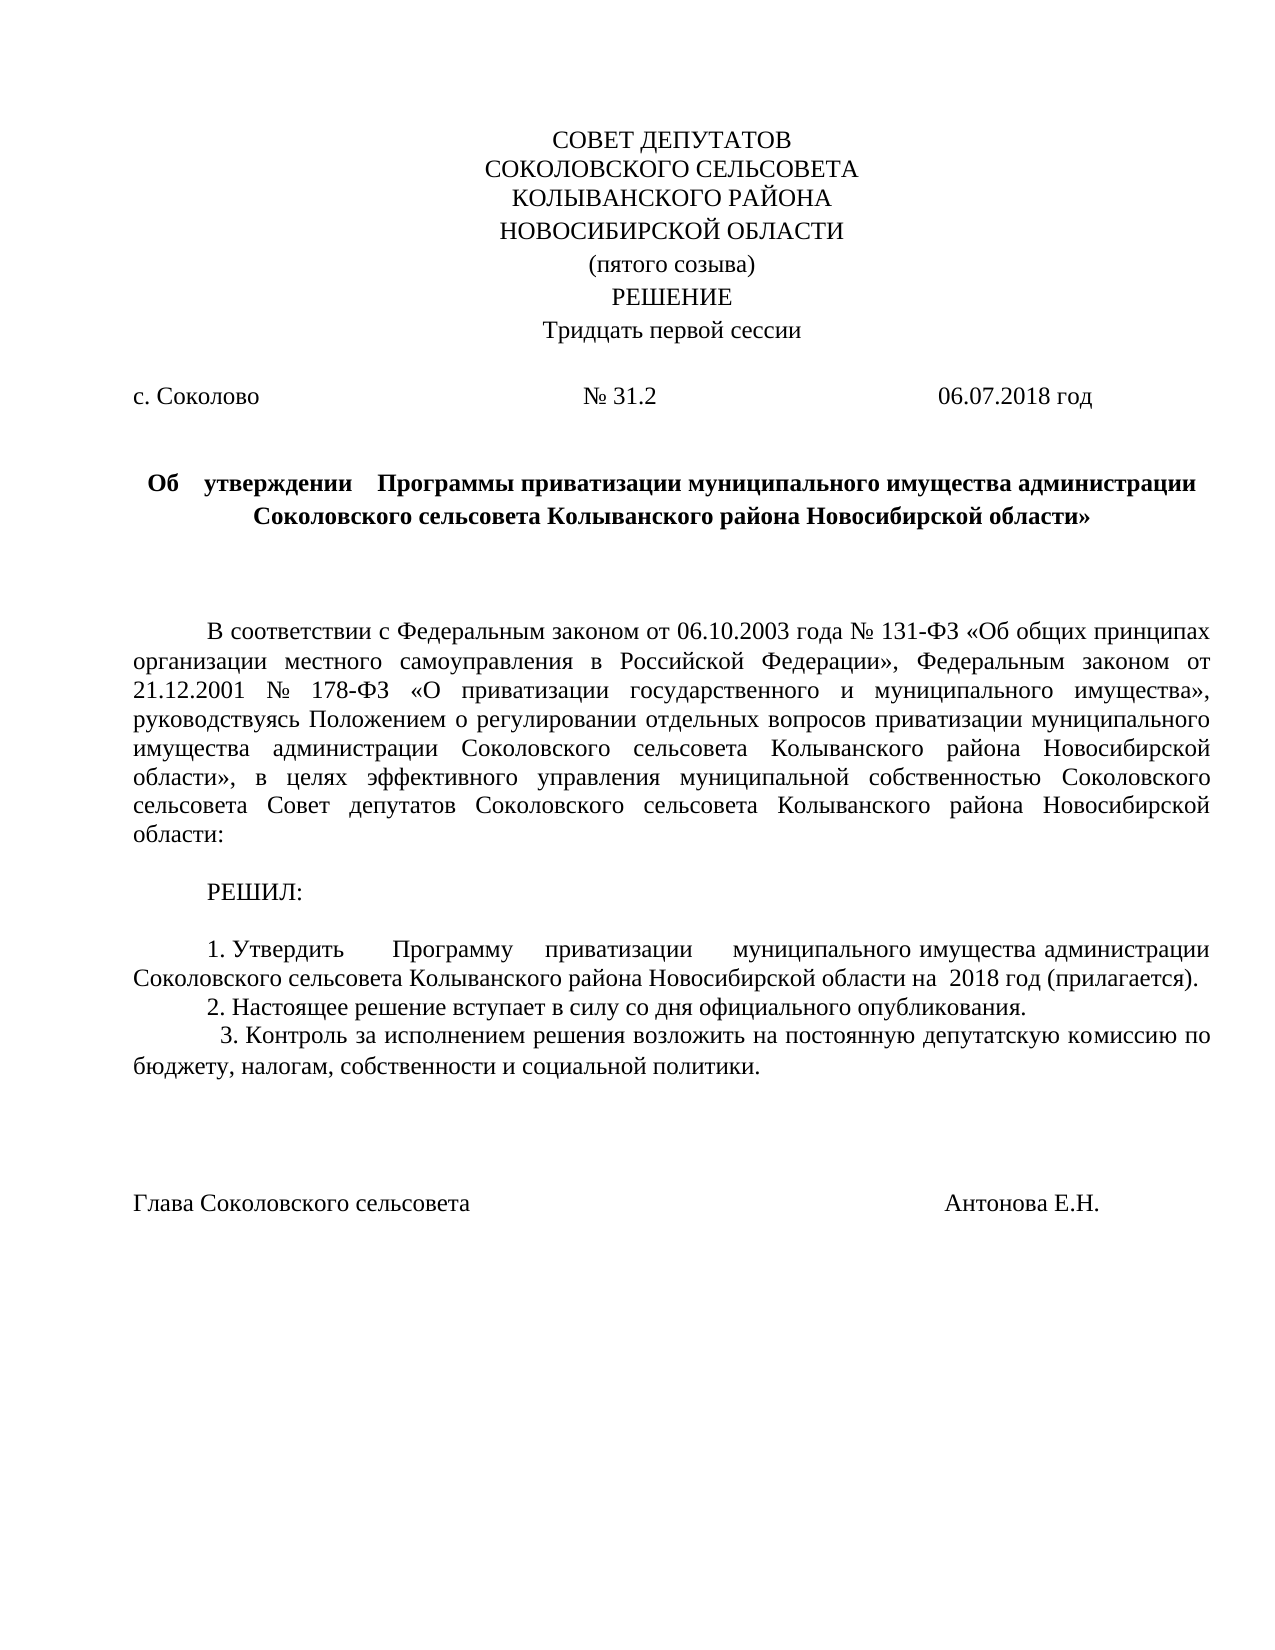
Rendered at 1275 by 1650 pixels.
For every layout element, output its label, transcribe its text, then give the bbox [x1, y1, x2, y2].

text КОЛЫВАНСКОГО РАЙОНА [133, 183, 1211, 211]
text РЕШИЛ: [133, 877, 1211, 906]
text 3. Контроль за исполнением решения возложить на постоянную депутатскую комиссию по бюджету, налогам, собственности и социальной политики. [133, 1021, 1211, 1080]
text Тридцать первой сессии [133, 315, 1211, 343]
text Об утверждении Программы приватизации муниципального имущества администрации Соколовского сельсовета Колыванского района Новосибирской области» [133, 468, 1211, 529]
text В соответствии с Федеральным законом от 06.10.2003 года № 131-ФЗ «Об общих принципах организации местного самоуправления в Российской Федерации», Федеральным законом от 21.12.2001 № 178-ФЗ «О приватизации государственного и муниципального имущества», руководствуясь Положением о регулировании отдельных вопросов приватизации муниципального имущества администрации Соколовского сельсовета Колыванского района Новосибирской области», в целях эффективного управления муниципальной собственностью Соколовского сельсовета Совет депутатов Соколовского сельсовета Колыванского района Новосибирской области: [133, 616, 1211, 848]
title СОКОЛОВСКОГО СЕЛЬСОВЕТА [133, 154, 1211, 183]
text 1. Утвердить Программу приватизации муниципального имущества администрации Соколовского сельсовета Колыванского района Новосибирской области на 2018 год (прилагается). [133, 934, 1211, 992]
text (пятого созыва) [133, 249, 1211, 277]
text Глава Соколовского сельсовета Антонова Е.Н. [133, 1188, 1211, 1217]
title СОВЕТ ДЕПУТАТОВ [133, 125, 1211, 154]
text РЕШЕНИЕ [133, 282, 1211, 311]
text НОВОСИБИРСКОЙ ОБЛАСТИ [133, 216, 1211, 244]
text с. Соколово № 31.2 06.07.2018 год [133, 381, 1211, 409]
text 2. Настоящее решение вступает в силу со дня официального опубликования. [133, 992, 1211, 1021]
